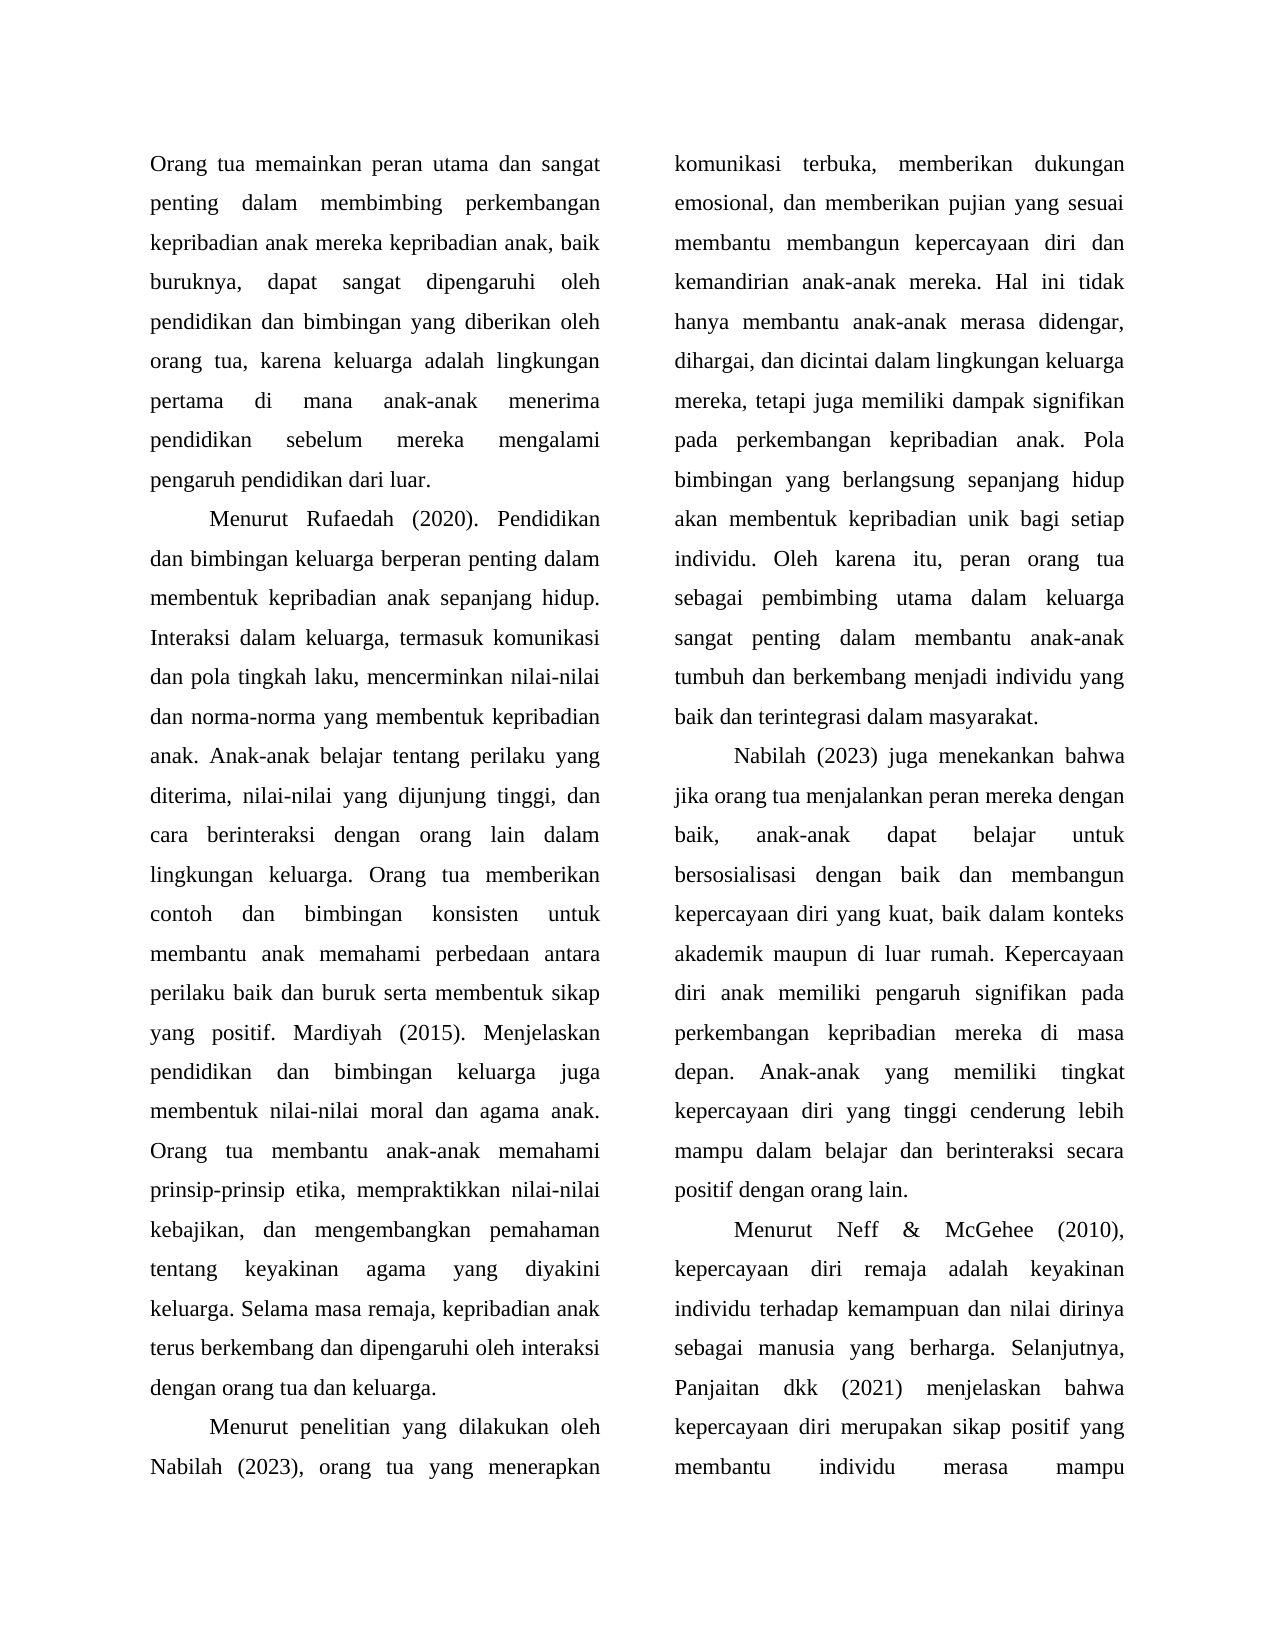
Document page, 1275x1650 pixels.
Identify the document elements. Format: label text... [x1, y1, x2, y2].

text Nabilah (2023) juga menekankan bahwa jika orang tua menjalankan peran mereka dengan baik, anak-anak dapat belajar untuk bersosialisasi dengan baik dan membangun kepercayaan diri yang kuat, baik dalam konteks akademik maupun di luar rumah. Kepercayaan diri anak memiliki pengaruh signifikan pada perkembangan kepribadian mereka di masa depan. Anak-anak yang memiliki tingkat kepercayaan diri yang tinggi cenderung lebih mampu dalam belajar dan berinteraksi secara positif dengan orang lain. [674, 742, 1125, 1203]
text Menurut Rufaedah (2020). Pendidikan dan bimbingan keluarga berperan penting dalam membentuk kepribadian anak sepanjang hidup. Interaksi dalam keluarga, termasuk komunikasi dan pola tingkah laku, mencerminkan nilai-nilai dan norma-norma yang membentuk kepribadian anak. Anak-anak belajar tentang perilaku yang diterima, nilai-nilai yang dijunjung tinggi, dan cara berinteraksi dengan orang lain dalam lingkungan keluarga. Orang tua memberikan contoh dan bimbingan konsisten untuk membantu anak memahami perbedaan antara perilaku baik dan buruk serta membentuk sikap yang positif. Mardiyah (2015). Menjelaskan pendidikan dan bimbingan keluarga juga membentuk nilai-nilai moral dan agama anak. Orang tua membantu anak-anak memahami prinsip-prinsip etika, mempraktikkan nilai-nilai kebajikan, dan mengembangkan pemahaman tentang keyakinan agama yang diyakini keluarga. Selama masa remaja, kepribadian anak terus berkembang dan dipengaruhi oleh interaksi dengan orang tua dan keluarga. [150, 505, 601, 1400]
text Menurut penelitian yang dilakukan oleh Nabilah (2023), orang tua yang menerapkan komunikasi terbuka, memberikan dukungan emosional, dan memberikan pujian yang sesuai membantu membangun kepercayaan diri dan kemandirian anak-anak mereka. Hal ini tidak hanya membantu anak-anak merasa didengar, dihargai, dan dicintai dalam lingkungan keluarga mereka, tetapi juga memiliki dampak signifikan pada perkembangan kepribadian anak. Pola bimbingan yang berlangsung sepanjang hidup akan membentuk kepribadian unik bagi setiap individu. Oleh karena itu, peran orang tua sebagai pembimbing utama dalam keluarga sangat penting dalam membantu anak-anak tumbuh dan berkembang menjadi individu yang baik dan terintegrasi dalam masyarakat. [674, 150, 1125, 729]
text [674, 1216, 1125, 1479]
